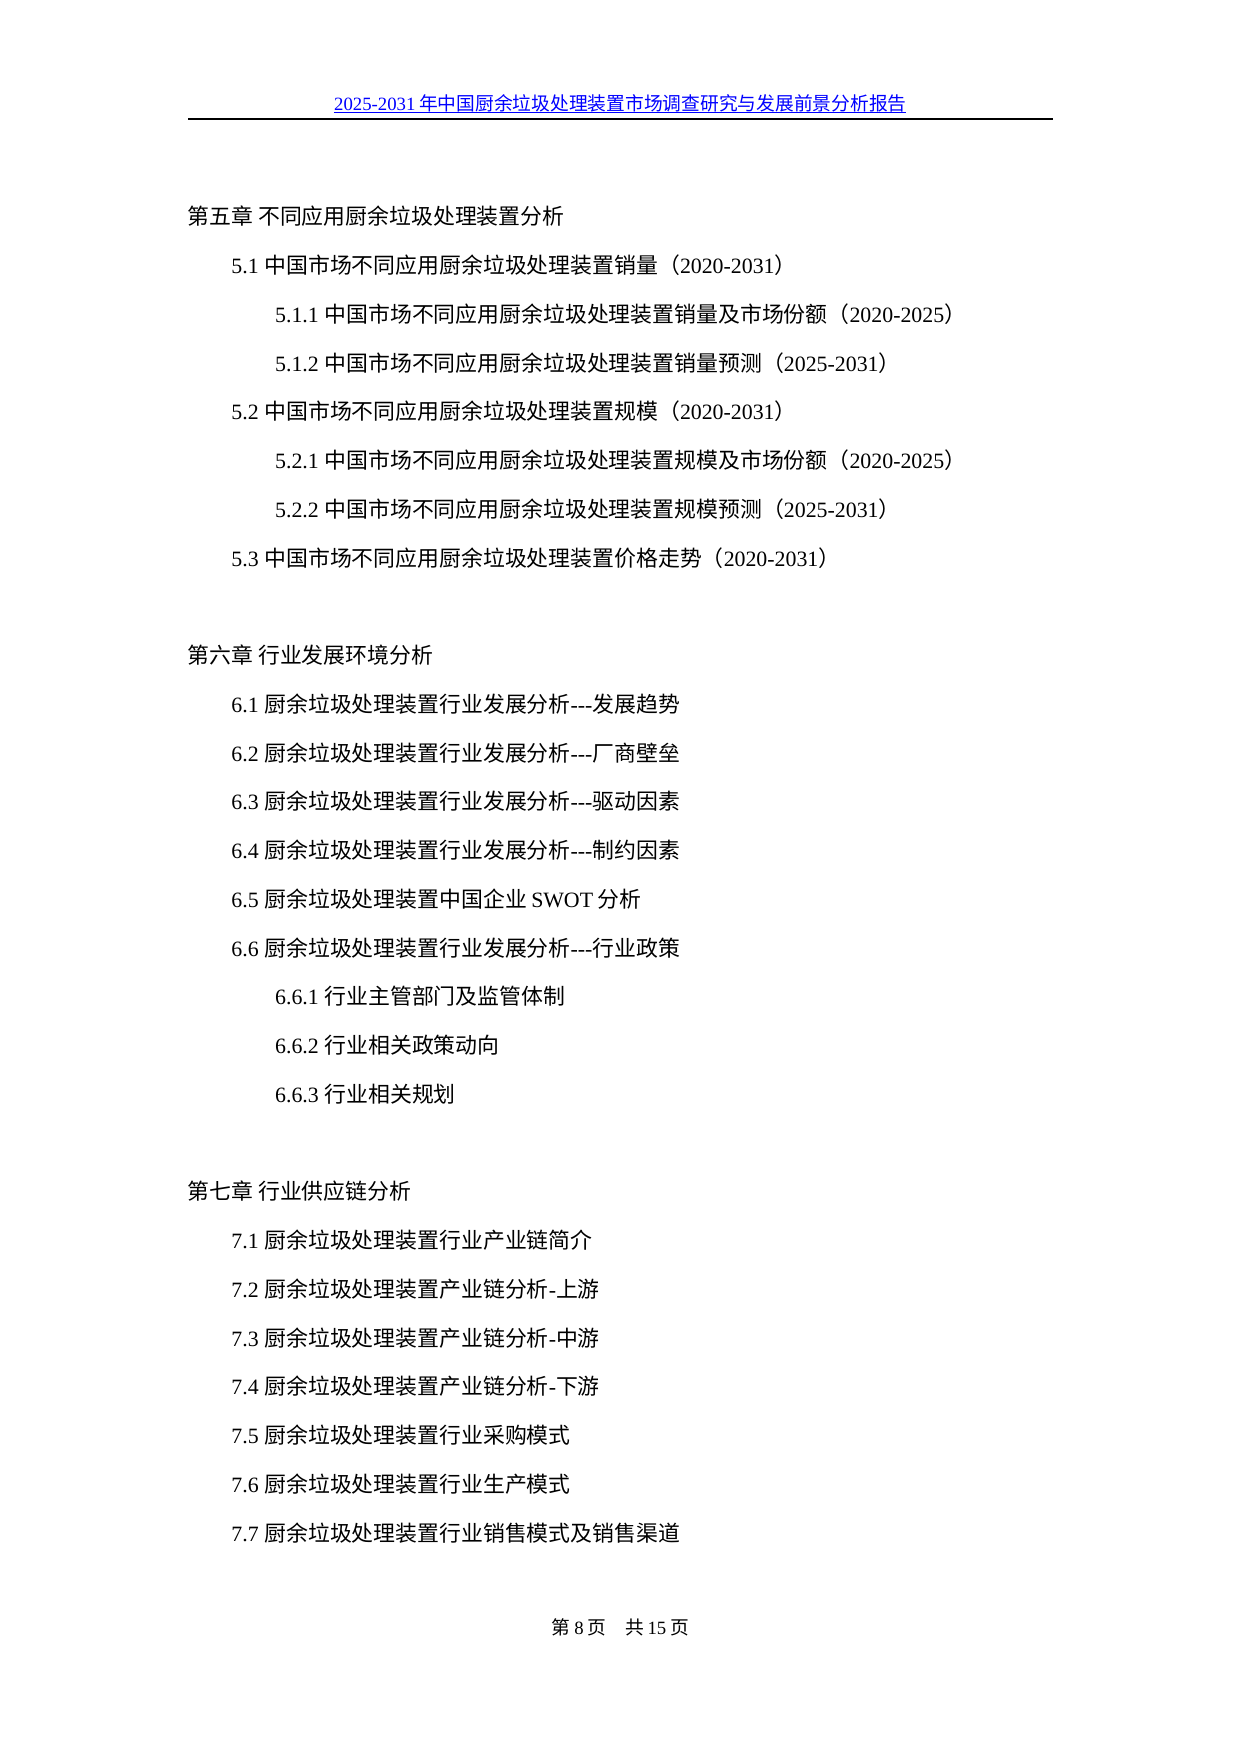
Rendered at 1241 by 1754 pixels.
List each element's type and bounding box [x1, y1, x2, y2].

text [187, 150, 1053, 1548]
